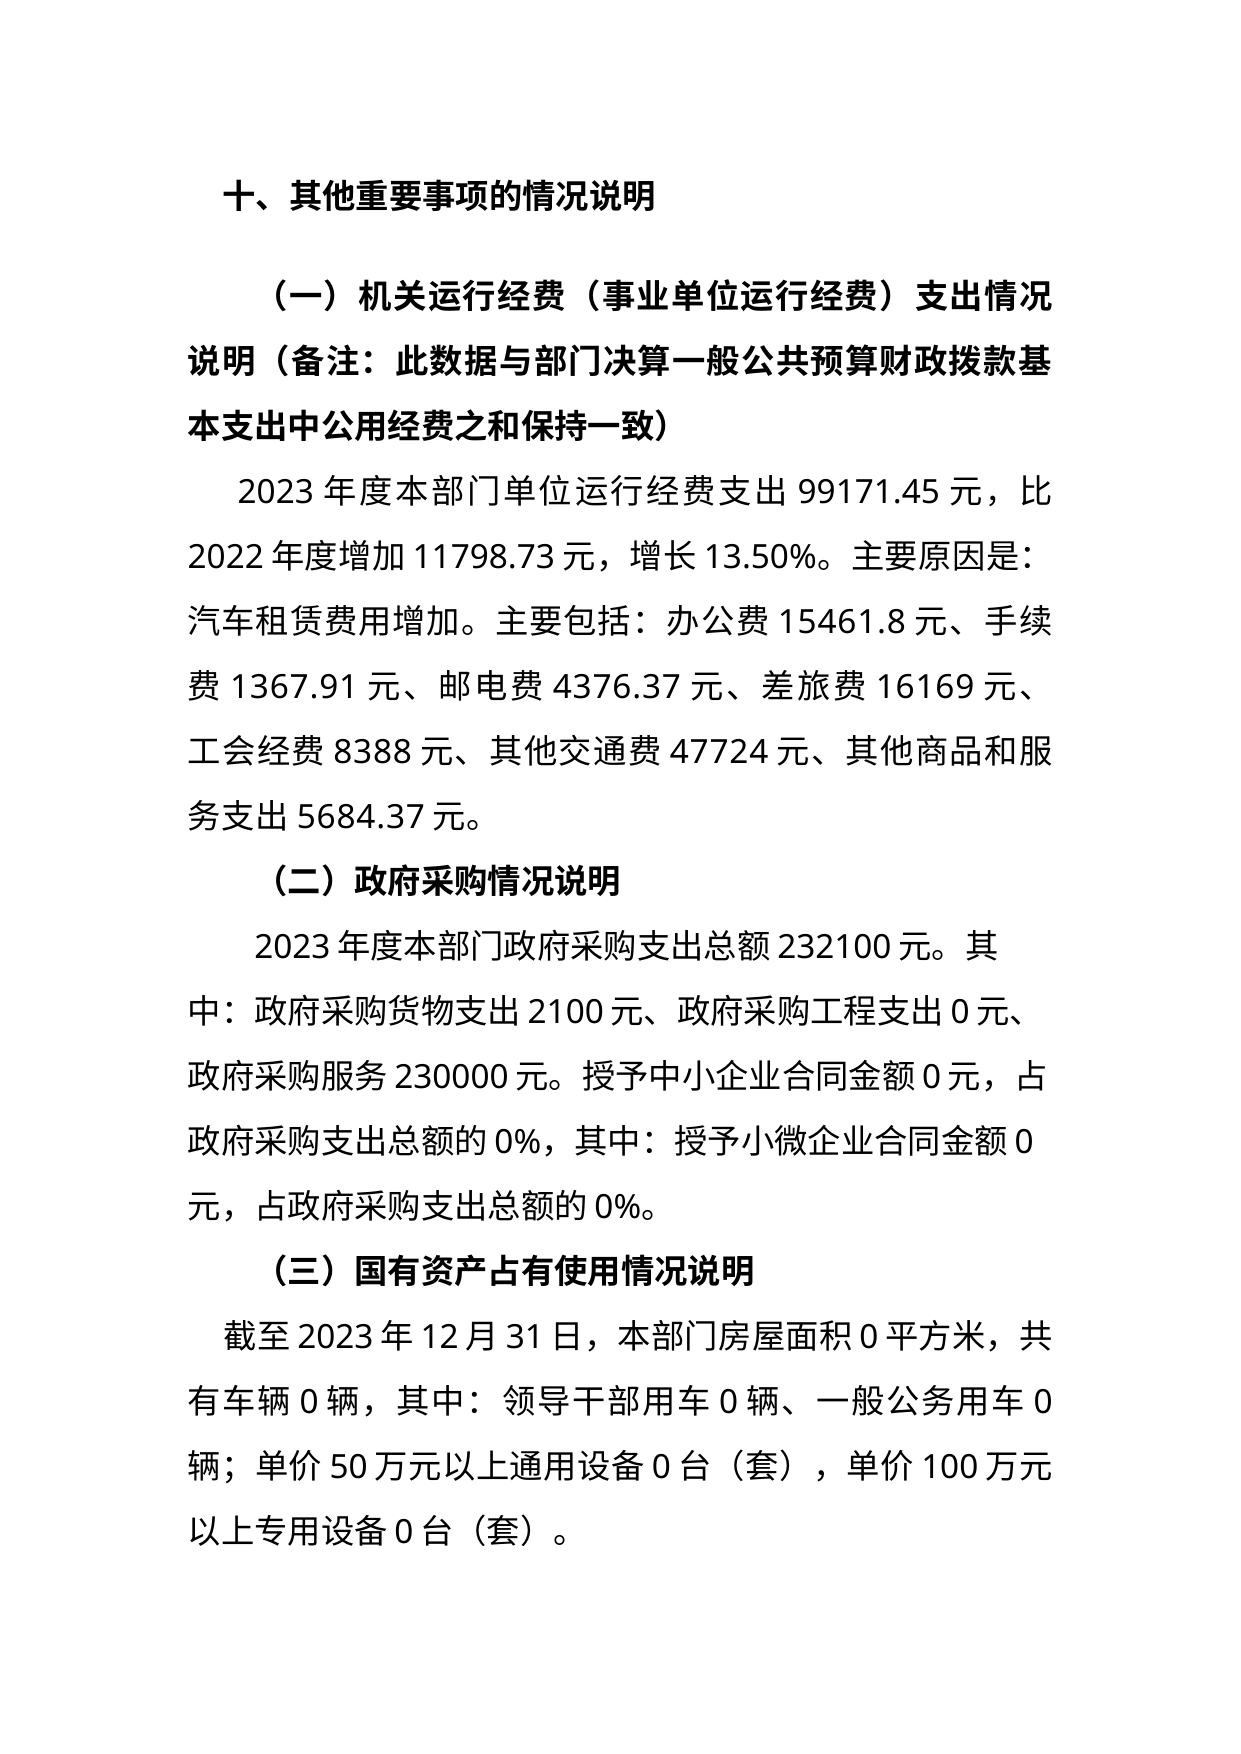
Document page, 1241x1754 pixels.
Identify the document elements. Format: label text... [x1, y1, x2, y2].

text 截至2023年12月31日，本部门房屋面积0平方米，共有车辆0辆，其中：领导干部用车0辆、一般公务用车0辆；单价50万元以上通用设备0台（套），单价100万元以上专用设备0台（套）。 [187, 1302, 1053, 1562]
text （三）国有资产占有使用情况说明 [187, 1237, 1053, 1302]
text （一）机关运行经费（事业单位运行经费）支出情况说明（备注：此数据与部门决算一般公共预算财政拨款基本支出中公用经费之和保持一致） [187, 262, 1053, 457]
text 2023年度本部门政府采购支出总额232100元。其中：政府采购货物支出2100元、政府采购工程支出0元、政府采购服务230000元。授予中小企业合同金额0元，占政府采购支出总额的0%，其中：授予小微企业合同金额0元，占政府采购支出总额的0%。 [187, 912, 1053, 1237]
text 2023年度本部门单位运行经费支出99171.45元，比2022年度增加11798.73元，增长13.50%。主要原因是：汽车租赁费用增加。主要包括：办公费15461.8元、手续费1367.91元、邮电费4376.37元、差旅费16169元、工会经费8388元、其他交通费47724元、其他商品和服务支出5684.37元。 [187, 457, 1053, 847]
subtitle 十、其他重要事项的情况说明 [187, 162, 1053, 227]
text （二）政府采购情况说明 [187, 847, 1053, 912]
